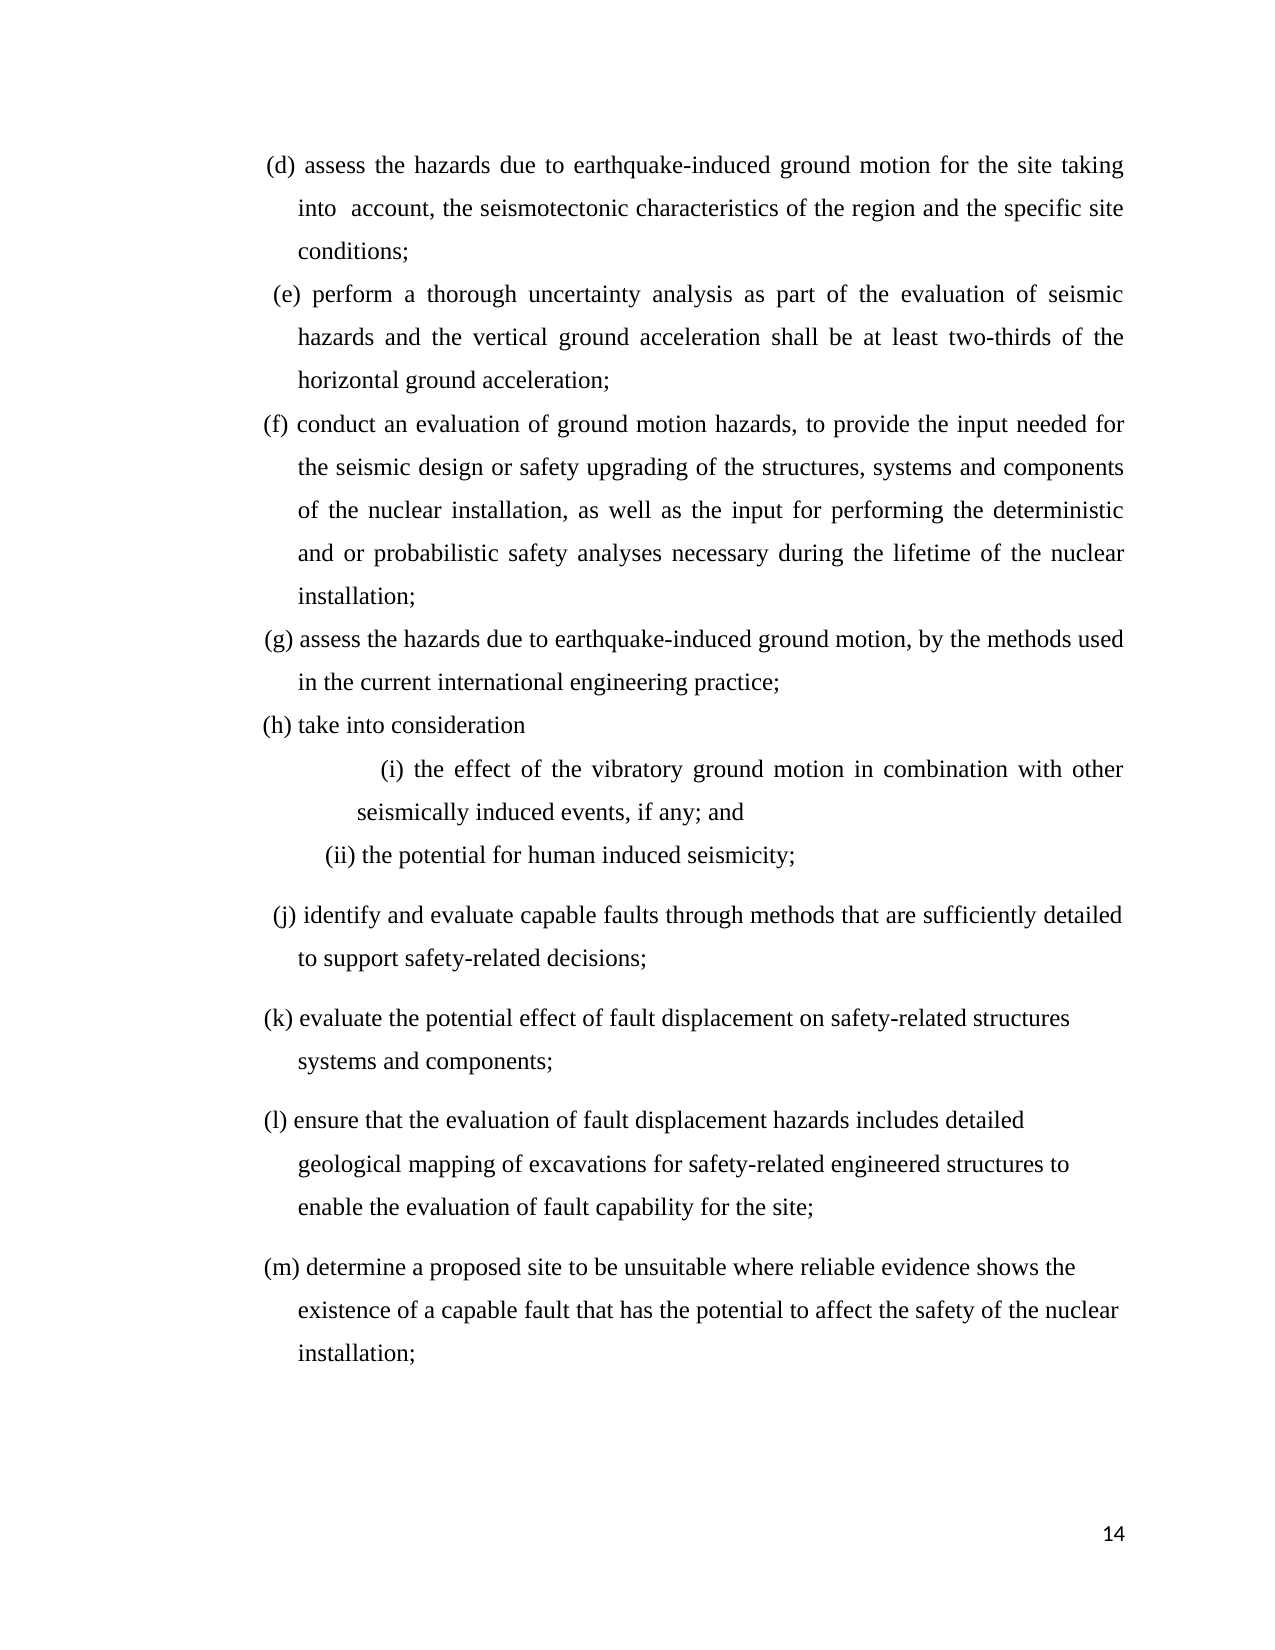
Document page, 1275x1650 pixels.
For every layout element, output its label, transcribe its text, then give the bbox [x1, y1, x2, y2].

list (g) assess the hazards due to earthquake-induced ground motion, by the methods used in the current international engineering practice; [239, 624, 1125, 696]
text (l) ensure that the evaluation of fault displacement hazards includes detailed geological mapping of excavations for safety-related engineered structures to enable the evaluation of fault capability for the site; [239, 1106, 1125, 1221]
list (ii) the potential for human induced seismicity; [225, 840, 1125, 869]
text (m) determine a proposed site to be unsuitable where reliable evidence shows the existence of a capable fault that has the potential to affect the safety of the nuclear installation; [239, 1252, 1125, 1367]
list (e) perform a thorough uncertainty analysis as part of the evaluation of seismic hazards and the vertical ground acceleration shall be at least two-thirds of the horizontal ground acceleration; [239, 279, 1125, 394]
list (f) conduct an evaluation of ground motion hazards, to provide the input needed for the seismic design or safety upgrading of the structures, systems and components of the nuclear installation, as well as the input for performing the deterministic and or probabilistic safety analyses necessary during the lifetime of the nuclear installation; [239, 409, 1125, 610]
list (h) take into consideration [225, 711, 1125, 739]
text (j) identify and evaluate capable faults through methods that are sufficiently detailed to support safety-related decisions; [165, 900, 1125, 972]
text (k) evaluate the potential effect of fault displacement on safety-related structures systems and components; [239, 1003, 1125, 1074]
list (d) assess the hazards due to earthquake-induced ground motion for the site taking into account, the seismotectonic characteristics of the region and the specific site conditions; [239, 150, 1125, 265]
list (i) the effect of the vibratory ground motion in combination with other seismically induced events, if any; and [224, 754, 1125, 826]
